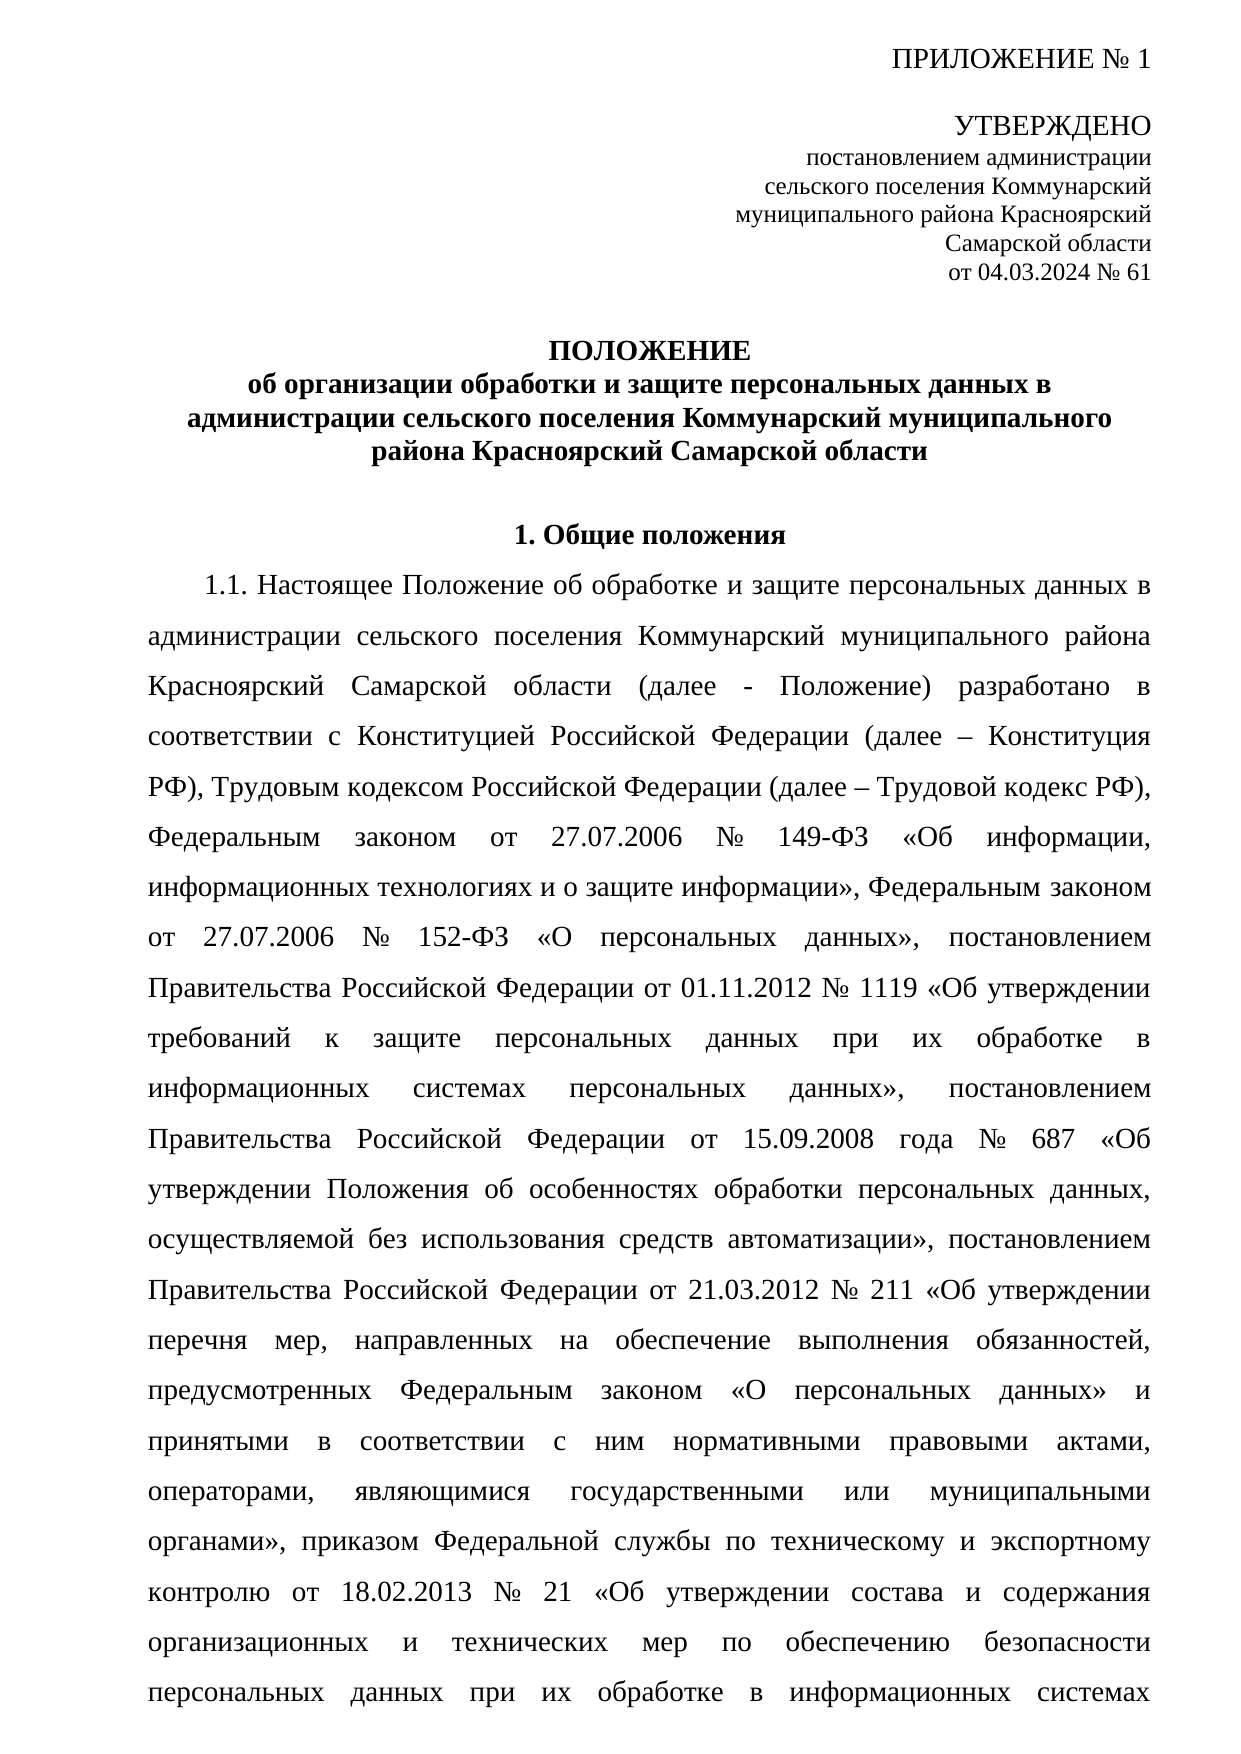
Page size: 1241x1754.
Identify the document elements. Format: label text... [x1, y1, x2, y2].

text муниципального района Красноярский [148, 199, 1152, 228]
text об организации обработки и защите персональных данных в администрации сельского поселения Коммунарский муниципального района Красноярский Самарской области [148, 366, 1152, 467]
text Самарской области [148, 228, 1152, 257]
text от 04.03.2024 № 61 [148, 257, 1152, 286]
text постановлением администрации [148, 142, 1152, 171]
text 1. Общие положения [148, 517, 1152, 551]
text УТВЕРЖДЕНО [148, 108, 1152, 142]
text ПОЛОЖЕНИЕ [148, 333, 1152, 366]
text ПРИЛОЖЕНИЕ № 1 [148, 41, 1152, 75]
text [148, 567, 1152, 1708]
text сельского поселения Коммунарский [148, 171, 1152, 199]
